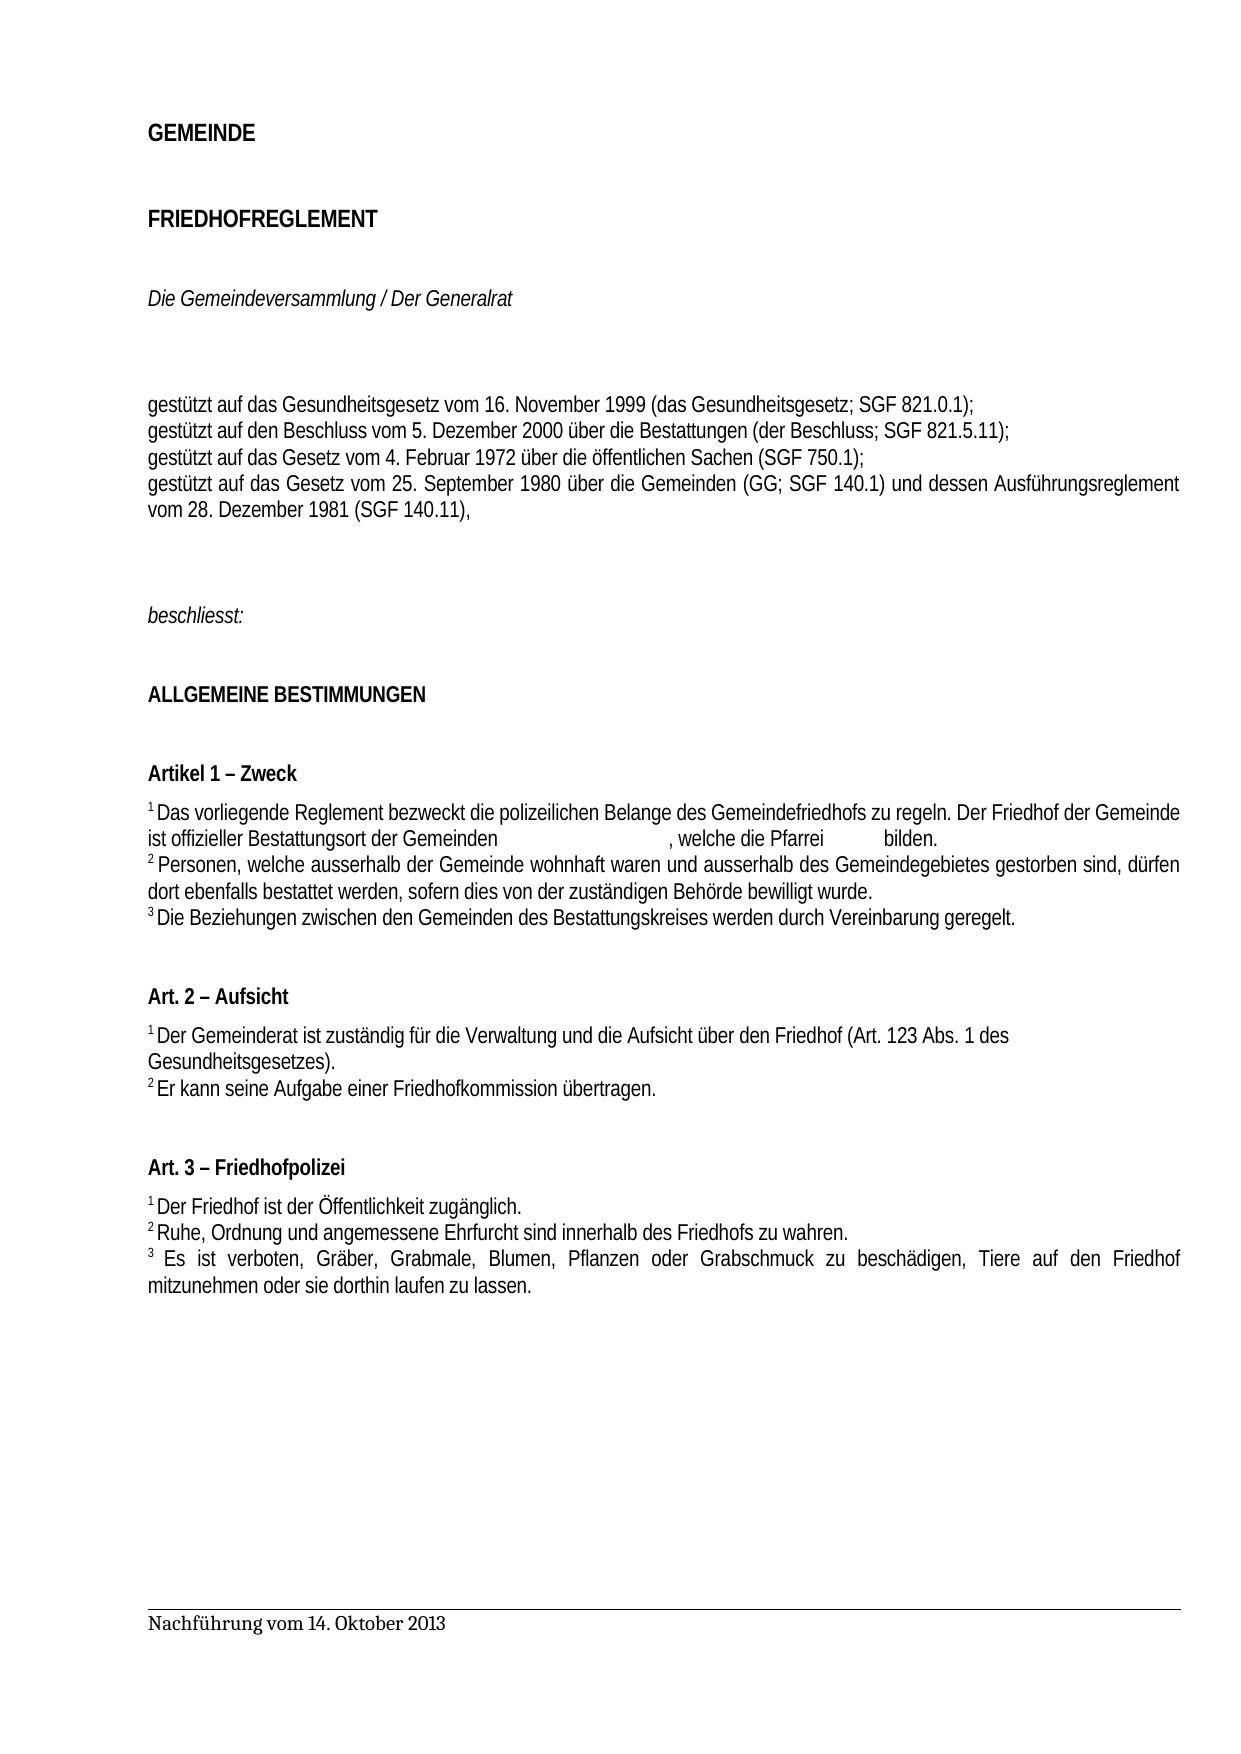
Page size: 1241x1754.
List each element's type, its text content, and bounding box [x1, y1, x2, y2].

text 2 Personen, welche ausserhalb der Gemeinde wohnhaft waren und ausserhalb des Gemeindegebietes gestorben sind, dürfen dort ebenfalls bestattet werden, sofern dies von der zuständigen Behörde bewilligt wurde. [148, 851, 1181, 904]
text gestützt auf das Gesundheitsgesetz vom 16. November 1999 (das Gesundheitsgesetz; SGF 821.0.1); [148, 391, 1181, 417]
text FRIEDHOFREGLEMENT [148, 204, 1181, 233]
text gestützt auf das Gesetz vom 4. Februar 1972 über die öffentlichen Sachen (SGF 750.1); [148, 443, 1181, 470]
text 1 Der Gemeinderat ist zuständig für die Verwaltung und die Aufsicht über den Friedhof (Art. 123 Abs. 1 des [148, 1022, 1181, 1048]
text Artikel 1 – Zweck [148, 760, 1196, 786]
text 2 Ruhe, Ordnung und angemessene Ehrfurcht sind innerhalb des Friedhofs zu wahren. [148, 1219, 1181, 1245]
text ALLGEMEINE BESTIMMUNGEN [148, 681, 1181, 707]
text gestützt auf das Gesetz vom 25. September 1980 über die Gemeinden (GG; SGF 140.1) und dessen Ausführungsreglement vom 28. Dezember 1981 (SGF 140.11), [148, 470, 1181, 523]
text 3 Es ist verboten, Gräber, Grabmale, Blumen, Pflanzen oder Grabschmuck zu beschädigen, Tiere auf den Friedhof mitzunehmen oder sie dorthin laufen zu lassen. [148, 1245, 1181, 1298]
text 3 Die Beziehungen zwischen den Gemeinden des Bestattungskreises werden durch Vereinbarung geregelt. [148, 904, 1181, 930]
text beschliesst: [148, 602, 1181, 628]
text Die Gemeindeversammlung / Der Generalrat [148, 285, 1181, 312]
text 1 Das vorliegende Reglement bezweckt die polizeilichen Belange des Gemeindefriedhofs zu regeln. Der Friedhof der Gemeinde ist offizieller Bestattungsort der Gemeinden , welche die Pfarrei bilden. [148, 799, 1181, 851]
text gestützt auf den Beschluss vom 5. Dezember 2000 über die Bestattungen (der Beschluss; SGF 821.5.11); [148, 417, 1181, 443]
text Art. 3 – Friedhofpolizei [148, 1154, 1181, 1180]
text Gesundheitsgesetzes). [148, 1048, 1181, 1075]
text Art. 2 – Aufsicht [148, 983, 1181, 1009]
text 2 Er kann seine Aufgabe einer Friedhofkommission übertragen. [148, 1075, 1181, 1101]
text 1 Der Friedhof ist der Öffentlichkeit zugänglich. [148, 1193, 1181, 1219]
text GEMEINDE [148, 118, 1181, 147]
